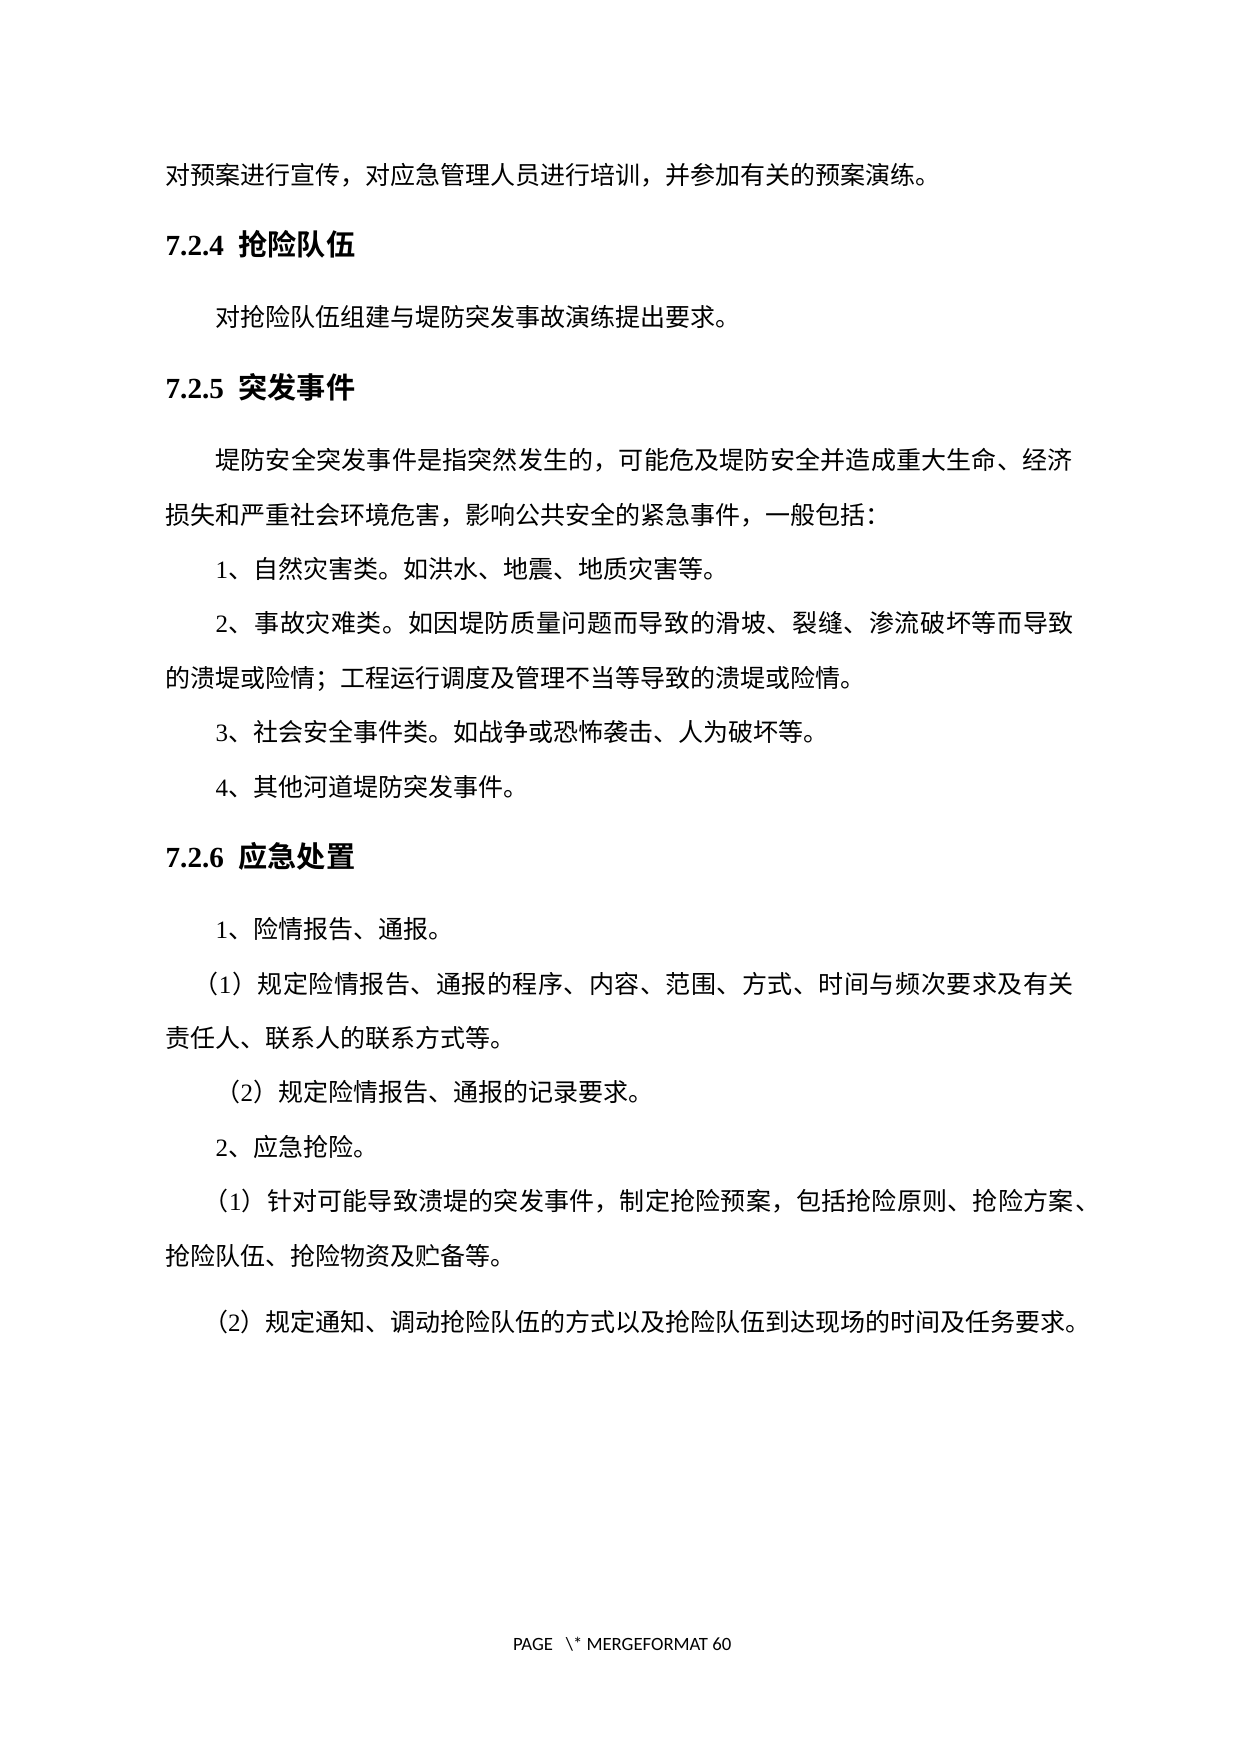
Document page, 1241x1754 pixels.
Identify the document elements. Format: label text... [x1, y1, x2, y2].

text 3、社会安全事件类。如战争或恐怖袭击、人为破坏等。 [165, 713, 1075, 749]
subtitle 7.2.4 抢险队伍 [165, 222, 1075, 264]
text 2、事故灾难类。如因堤防质量问题而导致的滑坡、裂缝、渗流破坏等而导致的溃堤或险情；工程运行调度及管理不当等导致的溃堤或险情。 [165, 604, 1075, 694]
text （1）针对可能导致溃堤的突发事件，制定抢险预案，包括抢险原则、抢险方案、抢险队伍、抢险物资及贮备等。 [165, 1182, 1075, 1272]
text 堤防安全突发事件是指突然发生的，可能危及堤防安全并造成重大生命、经济损失和严重社会环境危害，影响公共安全的紧急事件，一般包括： [165, 441, 1075, 531]
text 1、险情报告、通报。 [165, 910, 1075, 946]
text 4、其他河道堤防突发事件。 [165, 767, 1075, 803]
text （2）规定通知、调动抢险队伍的方式以及抢险队伍到达现场的时间及任务要求。 [165, 1303, 1075, 1339]
text 对抢险队伍组建与堤防突发事故演练提出要求。 [165, 298, 1075, 334]
subtitle 7.2.5 突发事件 [165, 365, 1075, 407]
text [165, 155, 1075, 191]
text 1、自然灾害类。如洪水、地震、地质灾害等。 [165, 549, 1075, 586]
text （1）规定险情报告、通报的程序、内容、范围、方式、时间与频次要求及有关责任人、联系人的联系方式等。 [165, 964, 1075, 1055]
subtitle 7.2.6 应急处置 [165, 834, 1075, 876]
text （2）规定险情报告、通报的记录要求。 [165, 1073, 1075, 1109]
text 2、应急抢险。 [165, 1127, 1075, 1163]
